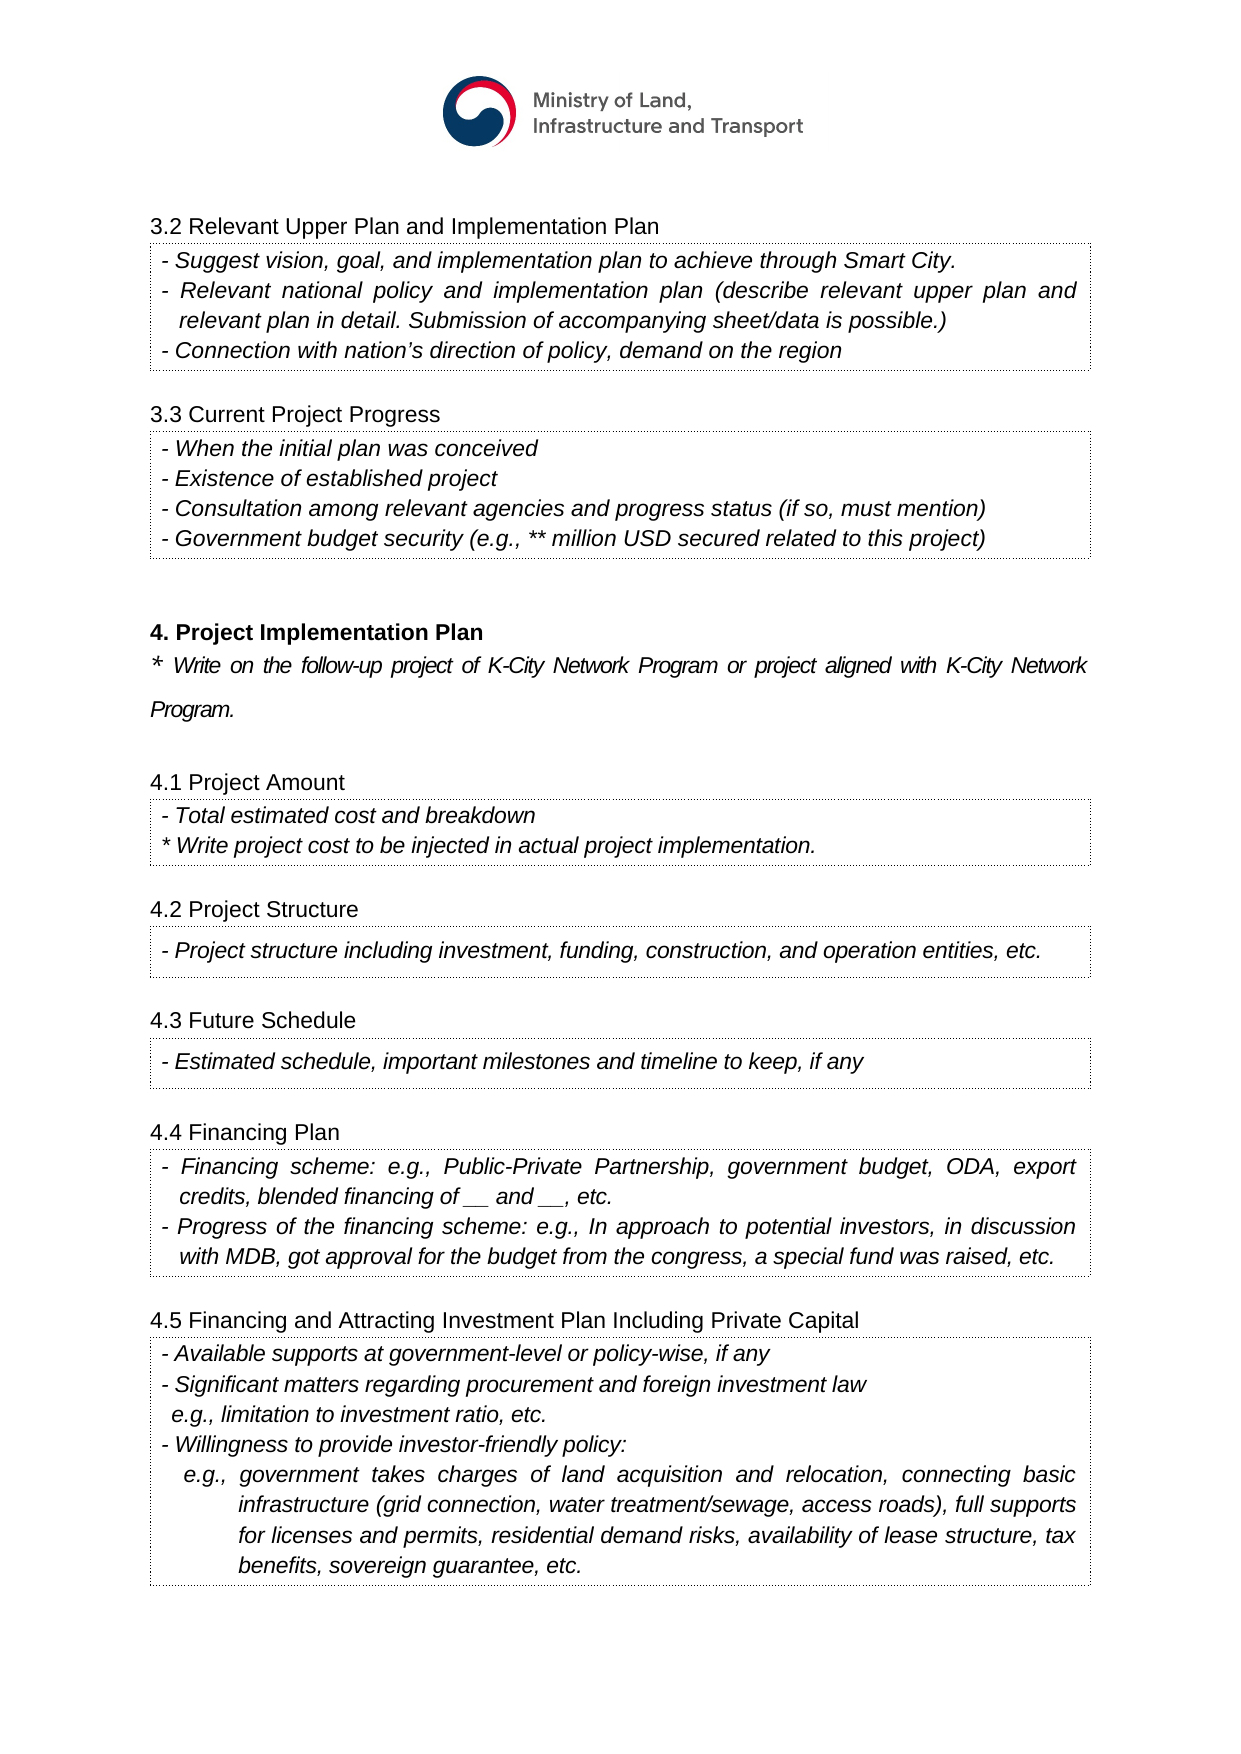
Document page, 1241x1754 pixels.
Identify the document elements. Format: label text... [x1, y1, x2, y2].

text * Write on the follow-up project of K-City Network Program or project aligned with K-City Network Program. [150, 649, 1090, 722]
table_header - Estimated schedule, important milestones and timeline to keep, if any [150, 1038, 1090, 1088]
text 3.3 Current Project Progress [150, 401, 1090, 427]
text 4.5 Financing and Attracting Investment Plan Including Private Capital [150, 1307, 1090, 1333]
table_header - When the initial plan was conceived - Existence of established project - Consultation among relevant agencies and progress status (if so, must mention) - Government budget security (e.g., ** million USD secured related to this project) [150, 431, 1090, 558]
table_header - Total estimated cost and breakdown * Write project cost to be injected in actual project implementation. [150, 799, 1090, 865]
text 3.2 Relevant Upper Plan and Implementation Plan [150, 213, 1090, 239]
picture [411, 70, 829, 152]
table_header - Project structure including investment, funding, construction, and operation entities, etc. [150, 926, 1090, 977]
table_header - Available supports at government-level or policy-wise, if any - Significant matters regarding procurement and foreign investment law e.g., limitation to investment ratio, etc. - Willingness to provide investor-friendly policy: e.g., government takes charges of land acquisition and relocation, connecting basic infrastructure (grid connection, water treatment/sewage, access roads), full supports for licenses and permits, residential demand risks, availability of lease structure, tax benefits, sovereign guarantee, etc. [150, 1337, 1090, 1585]
table_header - Suggest vision, goal, and implementation plan to achieve through Smart City. - Relevant national policy and implementation plan (describe relevant upper plan and relevant plan in detail. Submission of accompanying sheet/data is possible.) - Connection with nation’s direction of policy, demand on the region [150, 243, 1090, 370]
text 4. Project Implementation Plan [150, 619, 1090, 645]
table_header - Financing scheme: e.g., Public-Private Partnership, government budget, ODA, export credits, blended financing of __ and __, etc. - Progress of the financing scheme: e.g., In approach to potential investors, in discussion with MDB, got approval for the budget from the congress, a special fund was raised, etc. [150, 1149, 1090, 1276]
text 4.1 Project Amount [150, 768, 1090, 795]
text 4.4 Financing Plan [150, 1119, 1090, 1145]
text 4.3 Future Schedule [150, 1007, 1090, 1034]
text 4.2 Project Structure [150, 896, 1090, 922]
